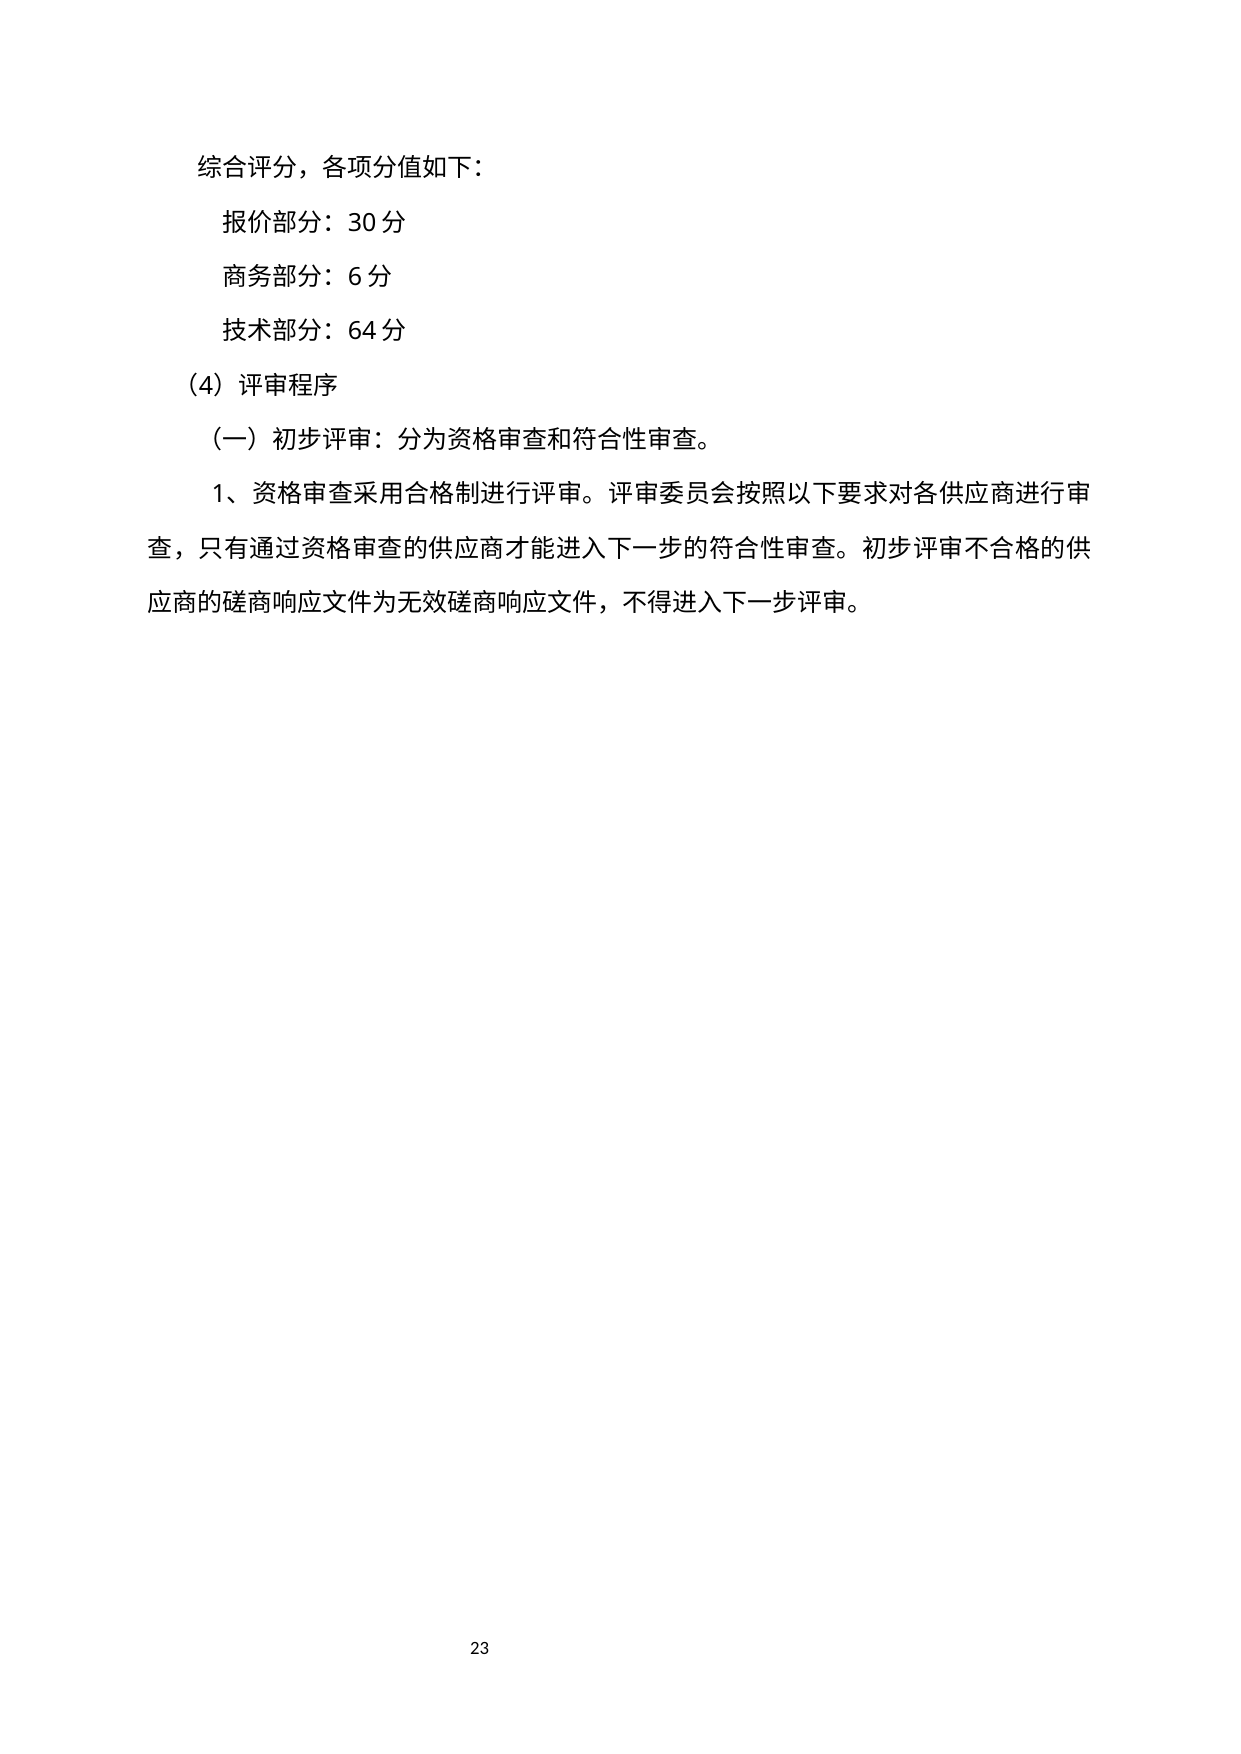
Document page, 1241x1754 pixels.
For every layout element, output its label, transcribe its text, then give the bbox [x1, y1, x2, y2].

text （一）初步评审：分为资格审查和符合性审查。 [148, 419, 1092, 456]
text 综合评分，各项分值如下： [148, 148, 1092, 184]
text 1、资格审查采用合格制进行评审。评审委员会按照以下要求对各供应商进行审查，只有通过资格审查的供应商才能进入下一步的符合性审查。初步评审不合格的供应商的磋商响应文件为无效磋商响应文件，不得进入下一步评审。 [148, 474, 1092, 619]
text 商务部分：6分 [148, 256, 1092, 293]
text 技术部分：64分 [148, 311, 1092, 347]
text （4）评审程序 [148, 365, 1092, 401]
text 报价部分：30分 [148, 202, 1092, 238]
